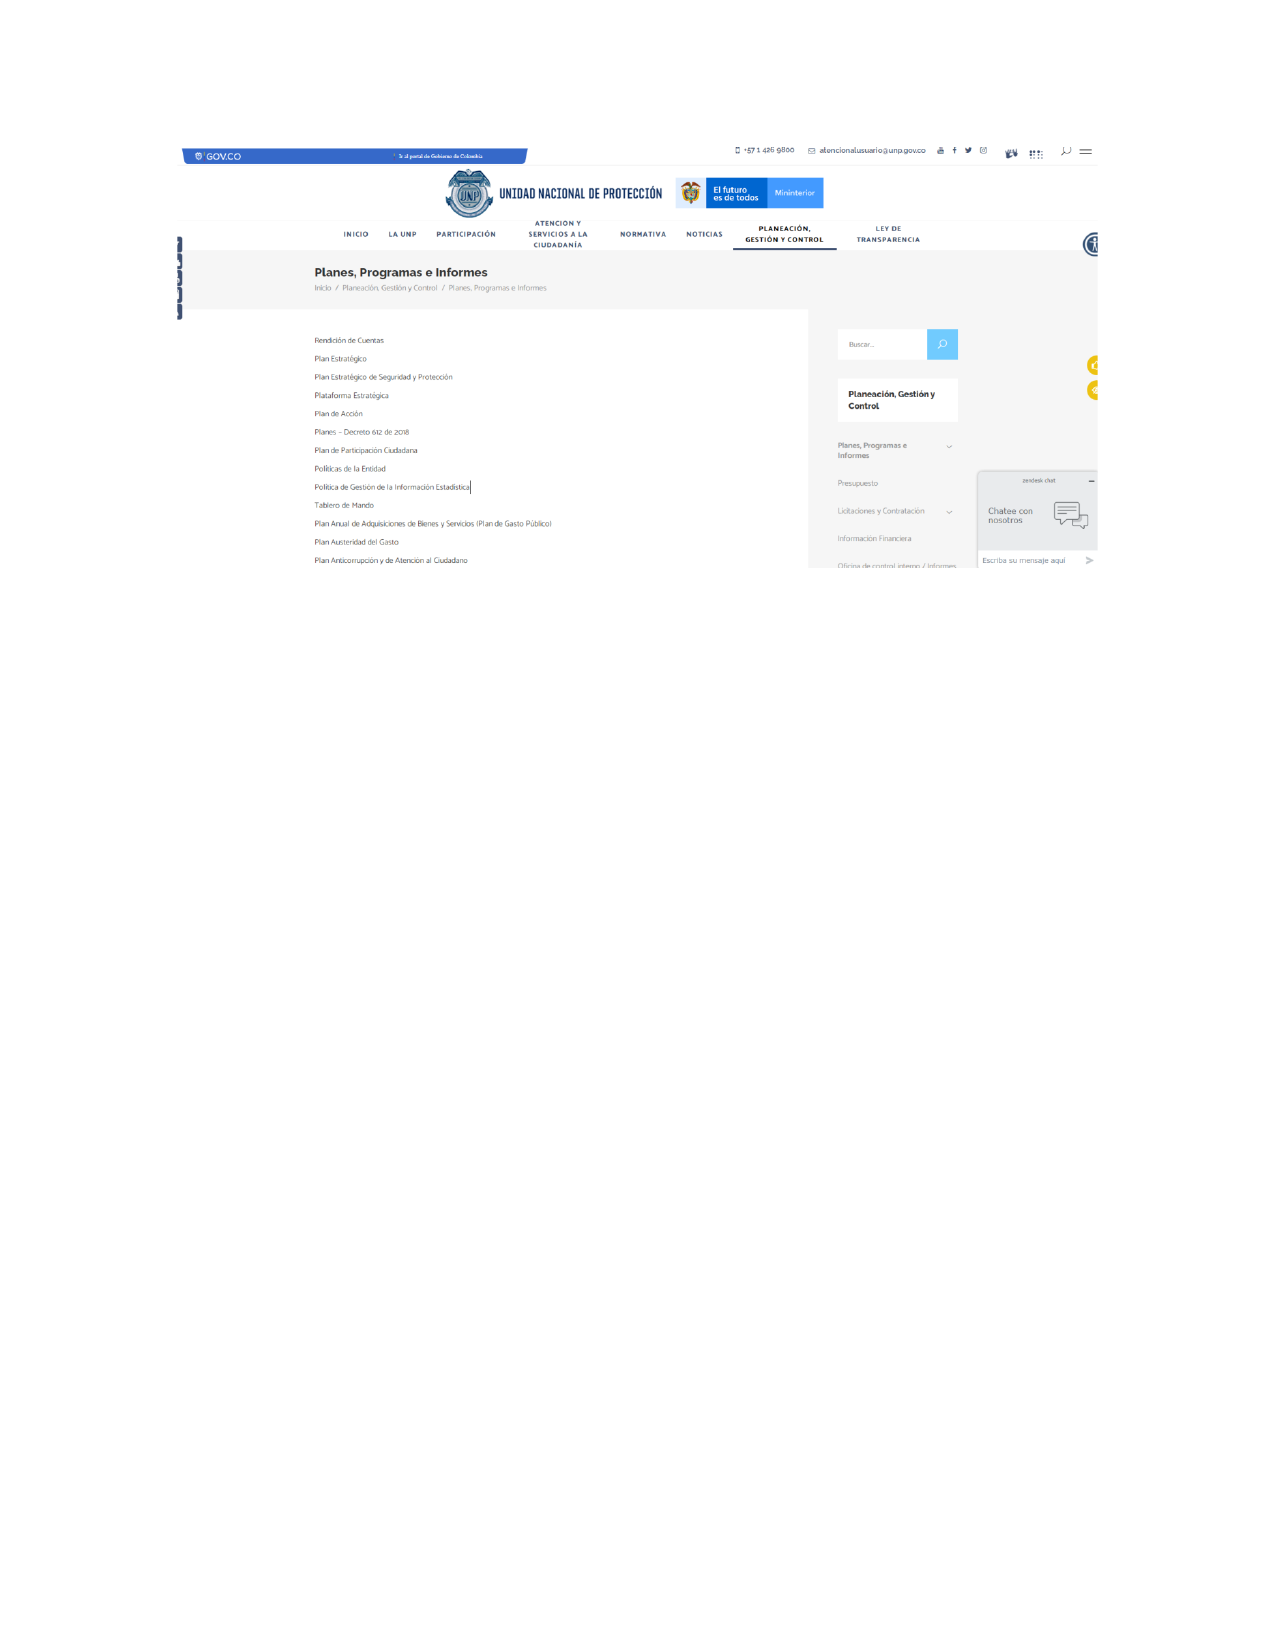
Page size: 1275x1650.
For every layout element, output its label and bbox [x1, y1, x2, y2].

picture [177, 147, 1098, 568]
